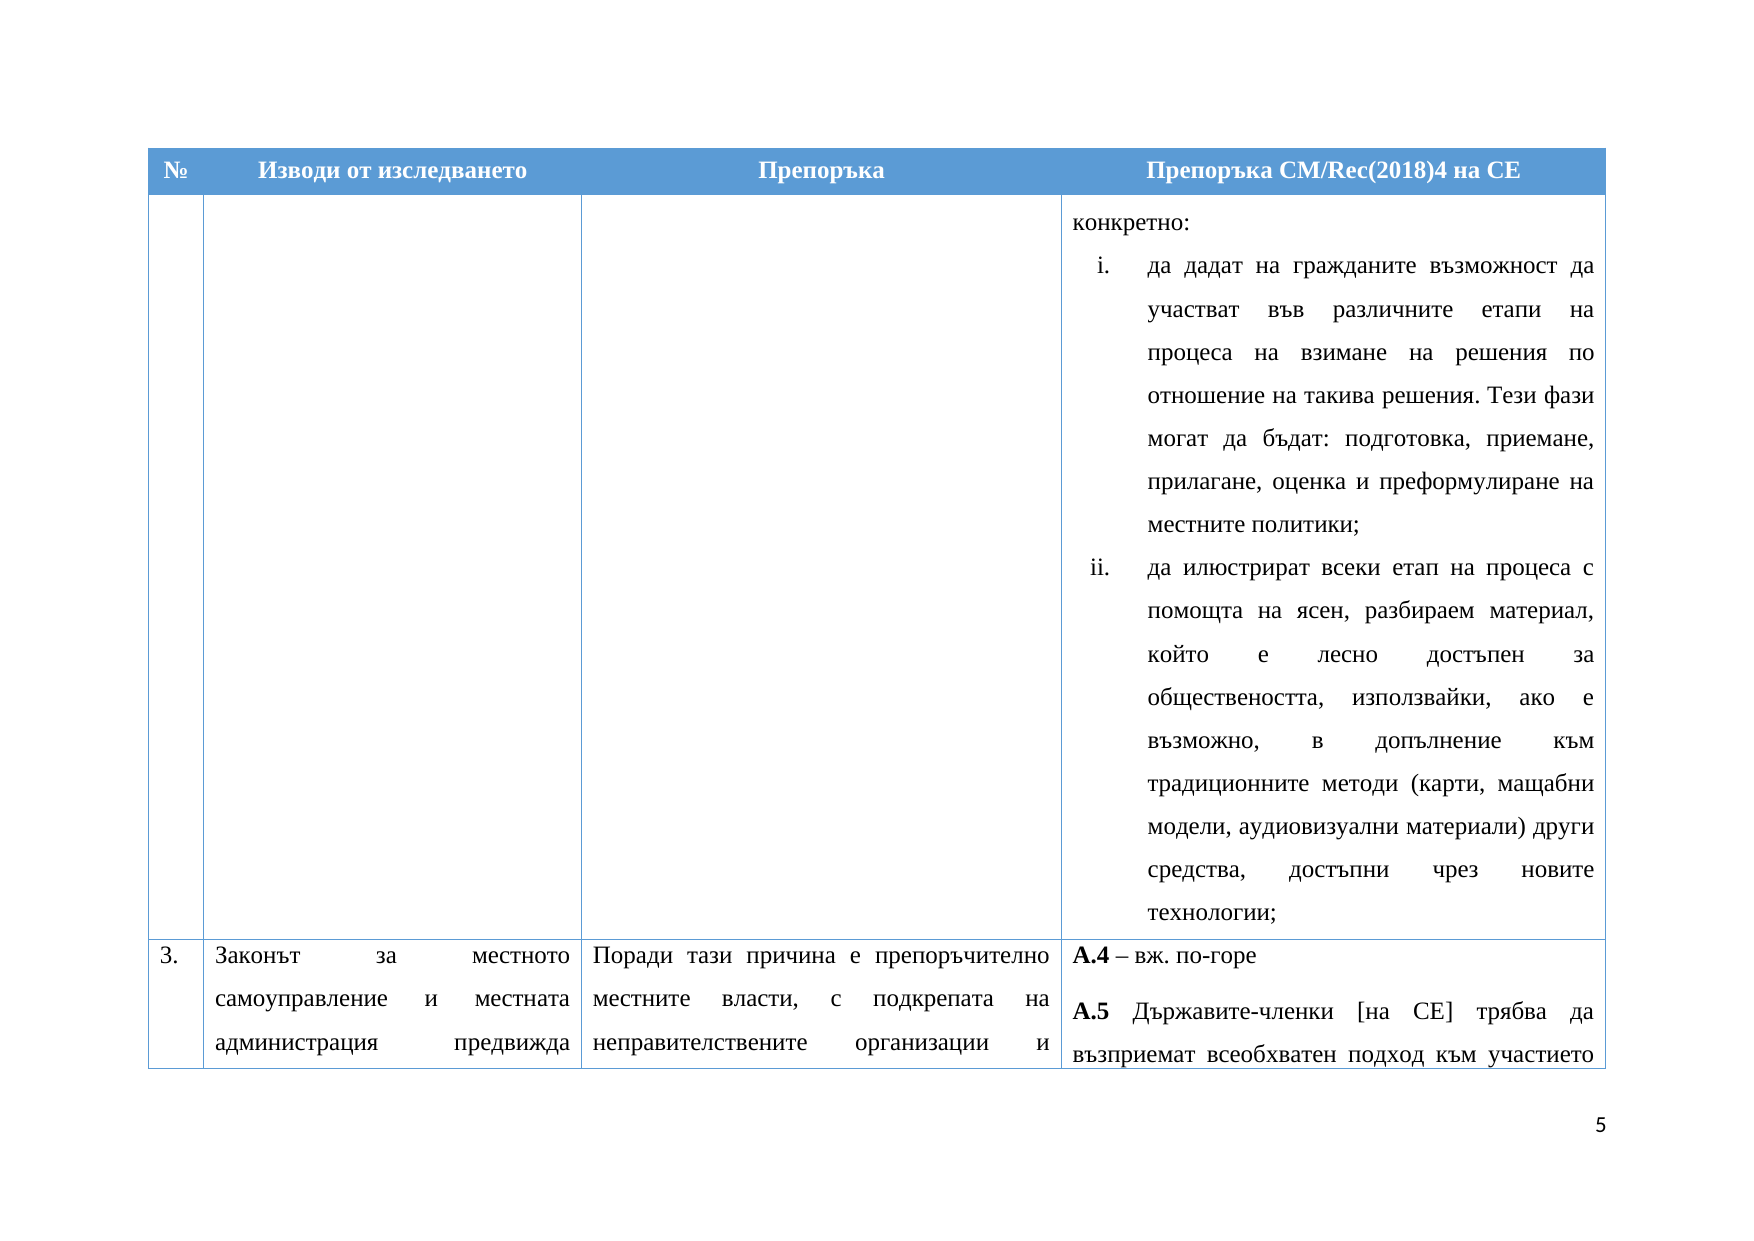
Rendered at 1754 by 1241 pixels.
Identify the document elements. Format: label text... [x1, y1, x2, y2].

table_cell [1062, 195, 1605, 939]
table_header Препоръка CM/Rec(2018)4 на СЕ* [1062, 149, 1605, 194]
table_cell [582, 940, 1061, 1068]
table_header Изводи от изследването [204, 149, 581, 194]
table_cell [1062, 940, 1605, 1068]
table_cell [149, 940, 203, 1068]
table_header № [149, 149, 203, 194]
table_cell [204, 940, 581, 1068]
table_cell [149, 195, 203, 939]
table_header Препоръка [582, 149, 1061, 194]
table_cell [582, 195, 1061, 939]
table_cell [204, 195, 581, 939]
